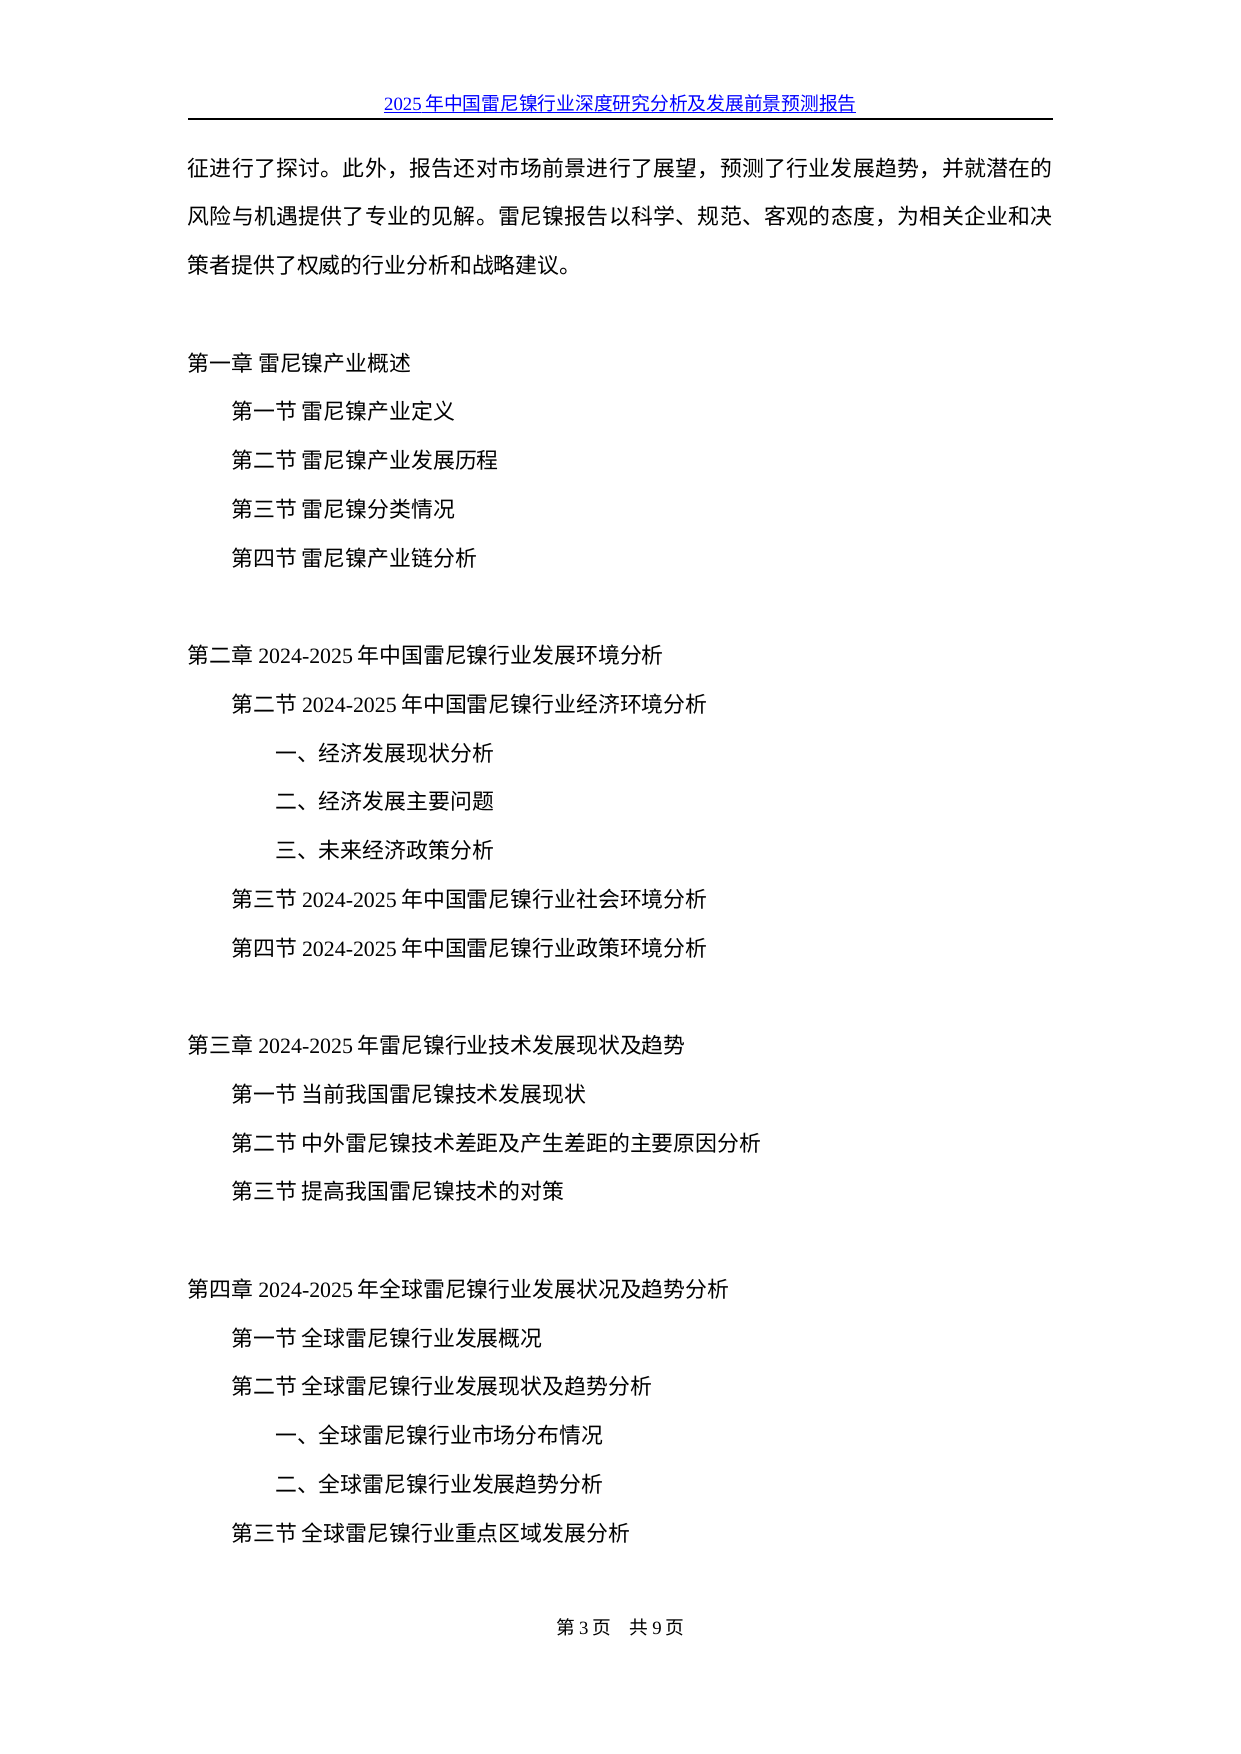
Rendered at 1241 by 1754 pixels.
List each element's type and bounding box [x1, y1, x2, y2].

text [187, 150, 1053, 1548]
